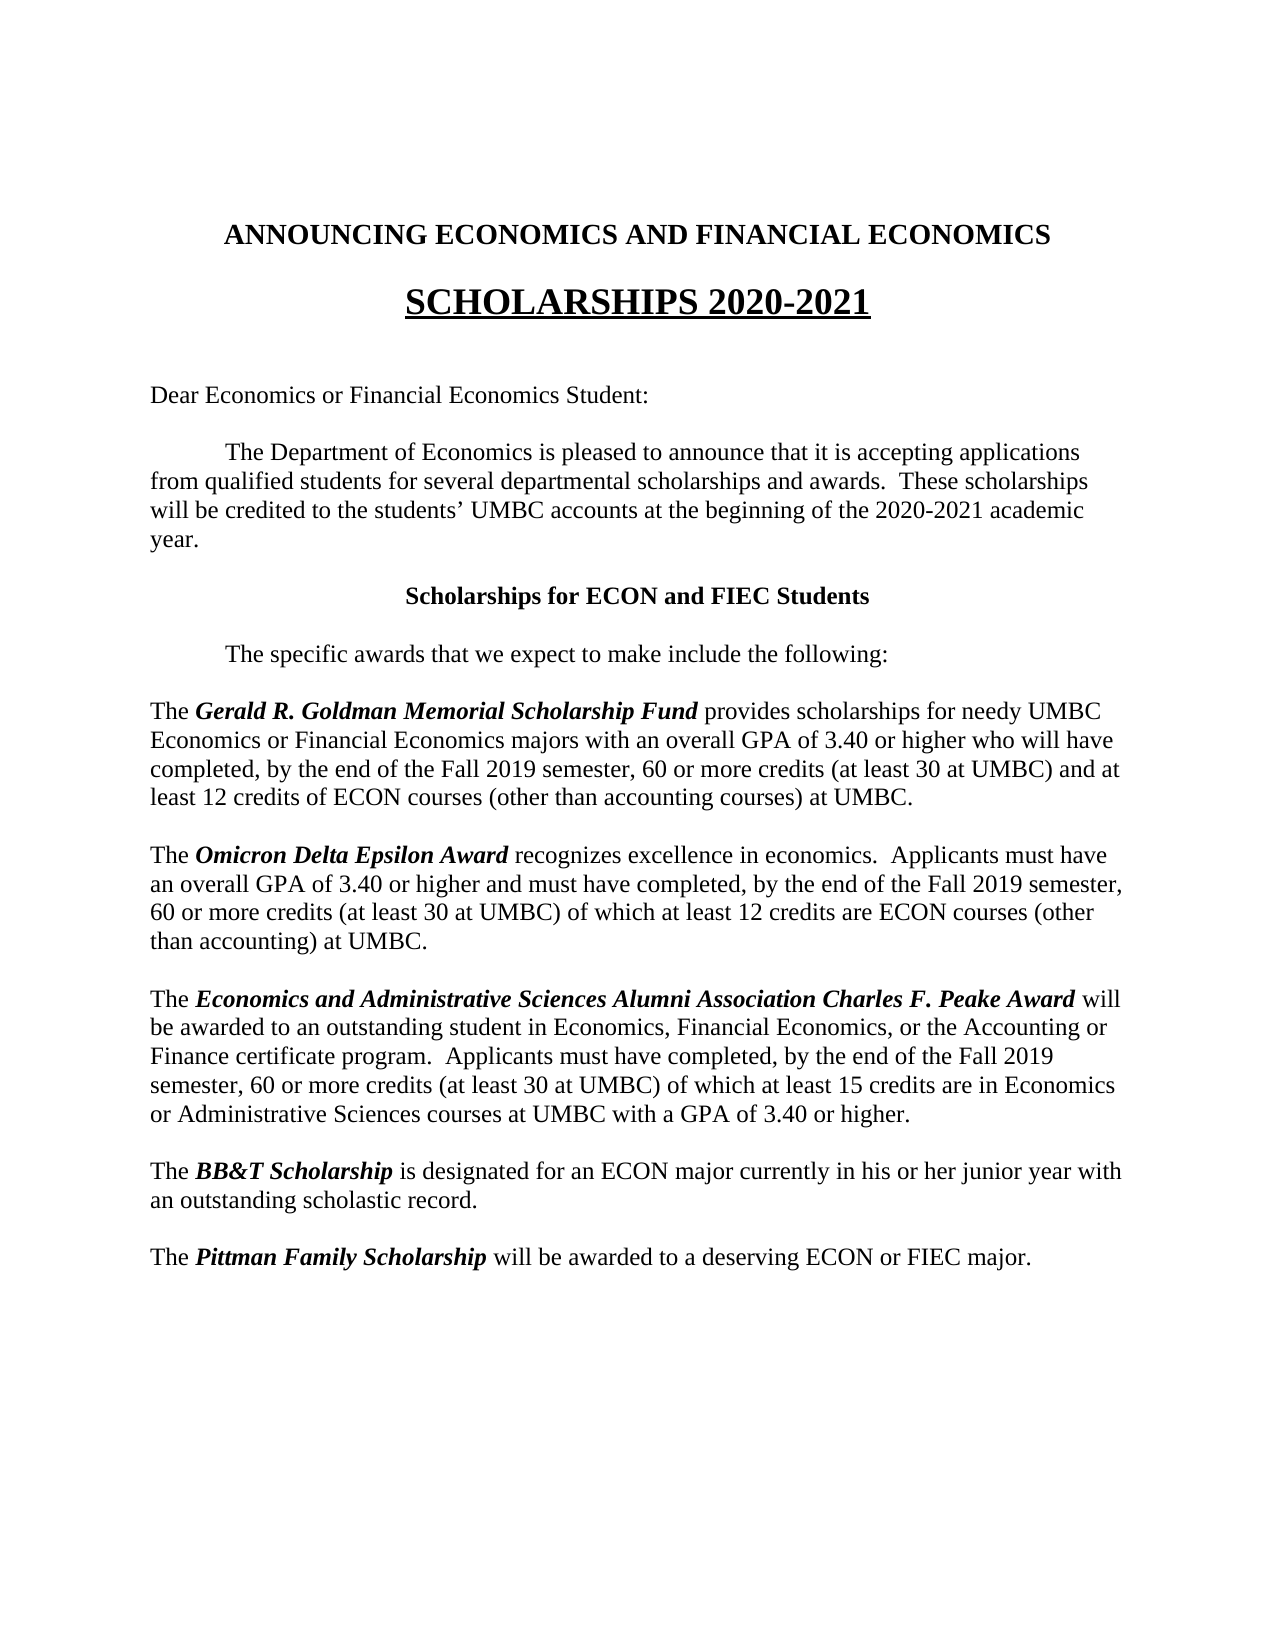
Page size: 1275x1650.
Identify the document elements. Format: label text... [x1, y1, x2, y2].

text The Economics and Administrative Sciences Alumni Association Charles F. Peake Award will be awarded to an outstanding student in Economics, Financial Economics, or the Accounting or Finance certificate program. Applicants must have completed, by the end of the Fall 2019 semester, 60 or more credits (at least 30 at UMBC) of which at least 15 credits are in Economics or Administrative Sciences courses at UMBC with a GPA of 3.40 or higher. [150, 984, 1125, 1127]
text The BB&T Scholarship is designated for an ECON major currently in his or her junior year with an outstanding scholastic record. [150, 1156, 1125, 1214]
text The Gerald R. Goldman Memorial Scholarship Fund provides scholarships for needy UMBC Economics or Financial Economics majors with an overall GPA of 3.40 or higher who will have completed, by the end of the Fall 2019 semester, 60 or more credits (at least 30 at UMBC) and at least 12 credits of ECON courses (other than accounting courses) at UMBC. [150, 696, 1125, 811]
text Dear Economics or Financial Economics Student: [150, 380, 1125, 409]
text The Omicron Delta Epsilon Award recognizes excellence in economics. Applicants must have an overall GPA of 3.40 or higher and must have completed, by the end of the Fall 2019 semester, 60 or more credits (at least 30 at UMBC) of which at least 12 credits are ECON courses (other than accounting) at UMBC. [150, 840, 1125, 955]
text SCHOLARSHIPS 2020-2021 [150, 279, 1125, 322]
text ANNOUNCING ECONOMICS AND FINANCIAL ECONOMICS [150, 217, 1125, 251]
text The specific awards that we expect to make include the following: [150, 639, 1125, 667]
text The Department of Economics is pleased to announce that it is accepting applications from qualified students for several departmental scholarships and awards. These scholarships will be credited to the students’ UMBC accounts at the beginning of the 2020-2021 academic year. [150, 437, 1125, 552]
text Scholarships for ECON and FIEC Students [150, 581, 1125, 610]
text The Pittman Family Scholarship will be awarded to a deserving ECON or FIEC major. [150, 1242, 1125, 1271]
